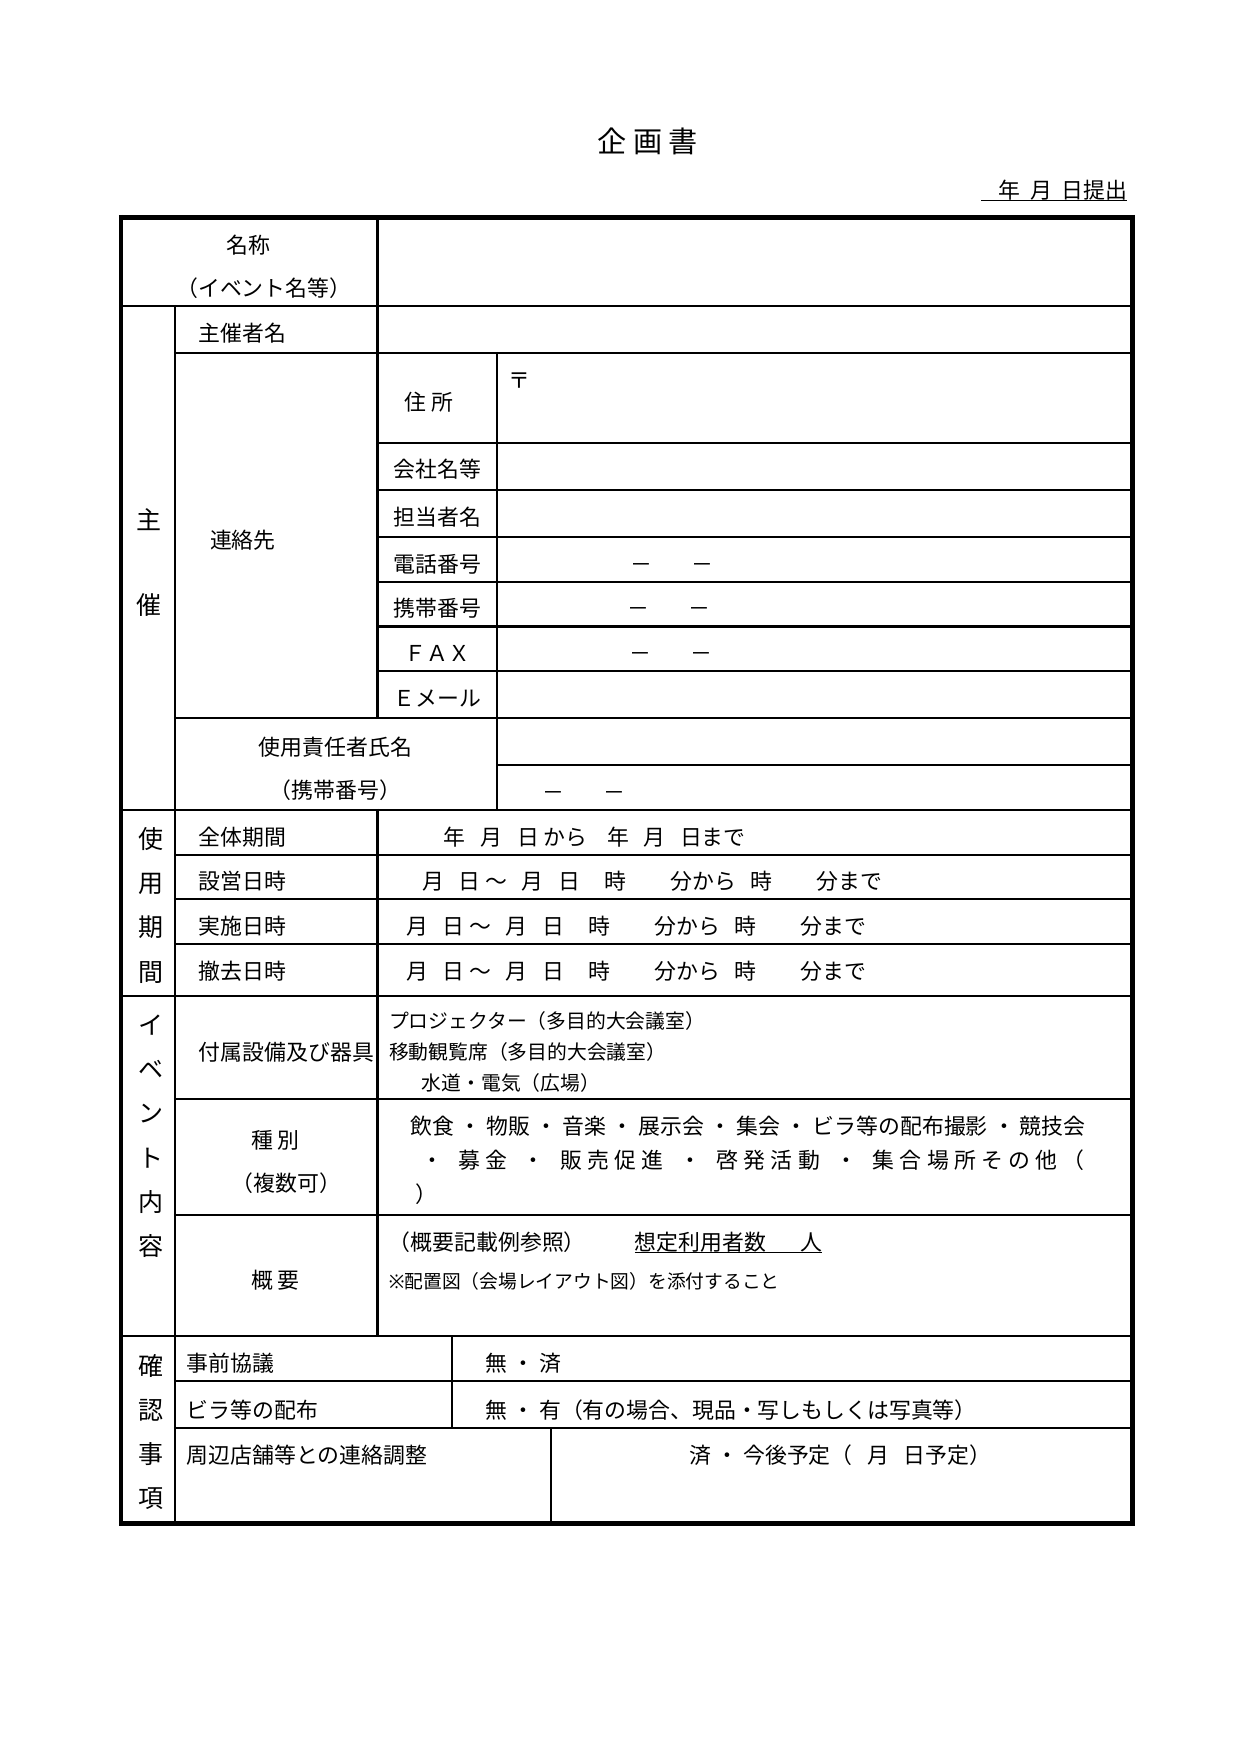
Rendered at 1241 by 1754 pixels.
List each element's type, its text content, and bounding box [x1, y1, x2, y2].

table_cell 種 別 （複数可） [176, 1100, 376, 1214]
table_cell － － [498, 538, 1130, 581]
table_cell 携帯番号 [379, 583, 496, 625]
table_cell 担当者名 [379, 491, 496, 536]
text 企 画 書 [168, 118, 1127, 161]
table_cell － － [498, 628, 1130, 670]
table_cell 〒 [498, 354, 1130, 442]
table_cell ＦＡＸ [379, 628, 496, 670]
table_cell 全体期間 [176, 811, 376, 853]
table_cell 会社名等 [379, 444, 496, 489]
table_header [379, 220, 1130, 305]
table_cell 実施日時 [176, 900, 376, 943]
table_cell 年 月 日 から 年 月 日まで [379, 811, 1130, 853]
table_cell （概要記載例参照） 想定利用者数 人 ※配置図（会場レイアウト図）を添付すること [379, 1216, 1130, 1335]
table_cell ビラ等の配布 [176, 1382, 451, 1427]
table_cell [379, 307, 1130, 352]
table_cell 無 ・ 有（有の場合、現品・写しもしくは写真等） [453, 1382, 1130, 1427]
table_cell [498, 719, 1130, 764]
table_cell Ｅメール [379, 672, 496, 717]
table_cell 使用責任者氏名 （携帯番号） [176, 719, 496, 809]
table_cell 主 催 [123, 307, 174, 809]
text 年 月 日提出 [168, 173, 1127, 204]
table_cell 飲食 ・ 物販 ・ 音楽 ・ 展示会 ・ 集会 ・ ビラ等の配布撮影 ・ 競技会 ・ 募金 ・ 販売促進 ・ 啓発活動 ・ 集合場所その他（ ） [379, 1100, 1130, 1214]
table_cell 撤去日時 [176, 945, 376, 994]
table_cell － － [498, 583, 1130, 625]
table_cell 月 日 ～ 月 日 時 分から 時 分まで [379, 945, 1130, 994]
table_cell 事前協議 [176, 1337, 451, 1380]
table_cell 電話番号 [379, 538, 496, 581]
table_cell 確認事項 [123, 1337, 174, 1521]
table_cell 無 ・ 済 [453, 1337, 1130, 1380]
table_cell 月 日 ～ 月 日 時 分から 時 分まで [379, 900, 1130, 943]
table_cell 主催者名 [176, 307, 376, 352]
table_cell [498, 444, 1130, 489]
table_cell － － [498, 766, 1130, 809]
table_cell イベン ト内容 [123, 997, 174, 1335]
table_cell プロジェクター（多目的大会議室） 移動観覧席（多目的大会議室） 水道・電気（広場） [379, 997, 1130, 1098]
table_cell 周辺店舗等との連絡調整 [176, 1429, 550, 1521]
table_cell [498, 491, 1130, 536]
table_cell 設営日時 [176, 856, 376, 898]
table_cell 概 要 [176, 1216, 376, 1335]
table_cell 済 ・ 今後予定（ 月 日予定） [552, 1429, 1130, 1521]
table_cell 住 所 [379, 354, 496, 442]
table_header 名称 （イベント名等） [123, 220, 376, 305]
table_cell 月 日 ～ 月 日 時 分から 時 分まで [379, 856, 1130, 898]
table_cell 付属設備及び器具 [176, 997, 376, 1098]
table_cell [498, 672, 1130, 717]
table_cell 連絡先 [176, 354, 376, 717]
table_cell 使用期間 [123, 811, 174, 994]
